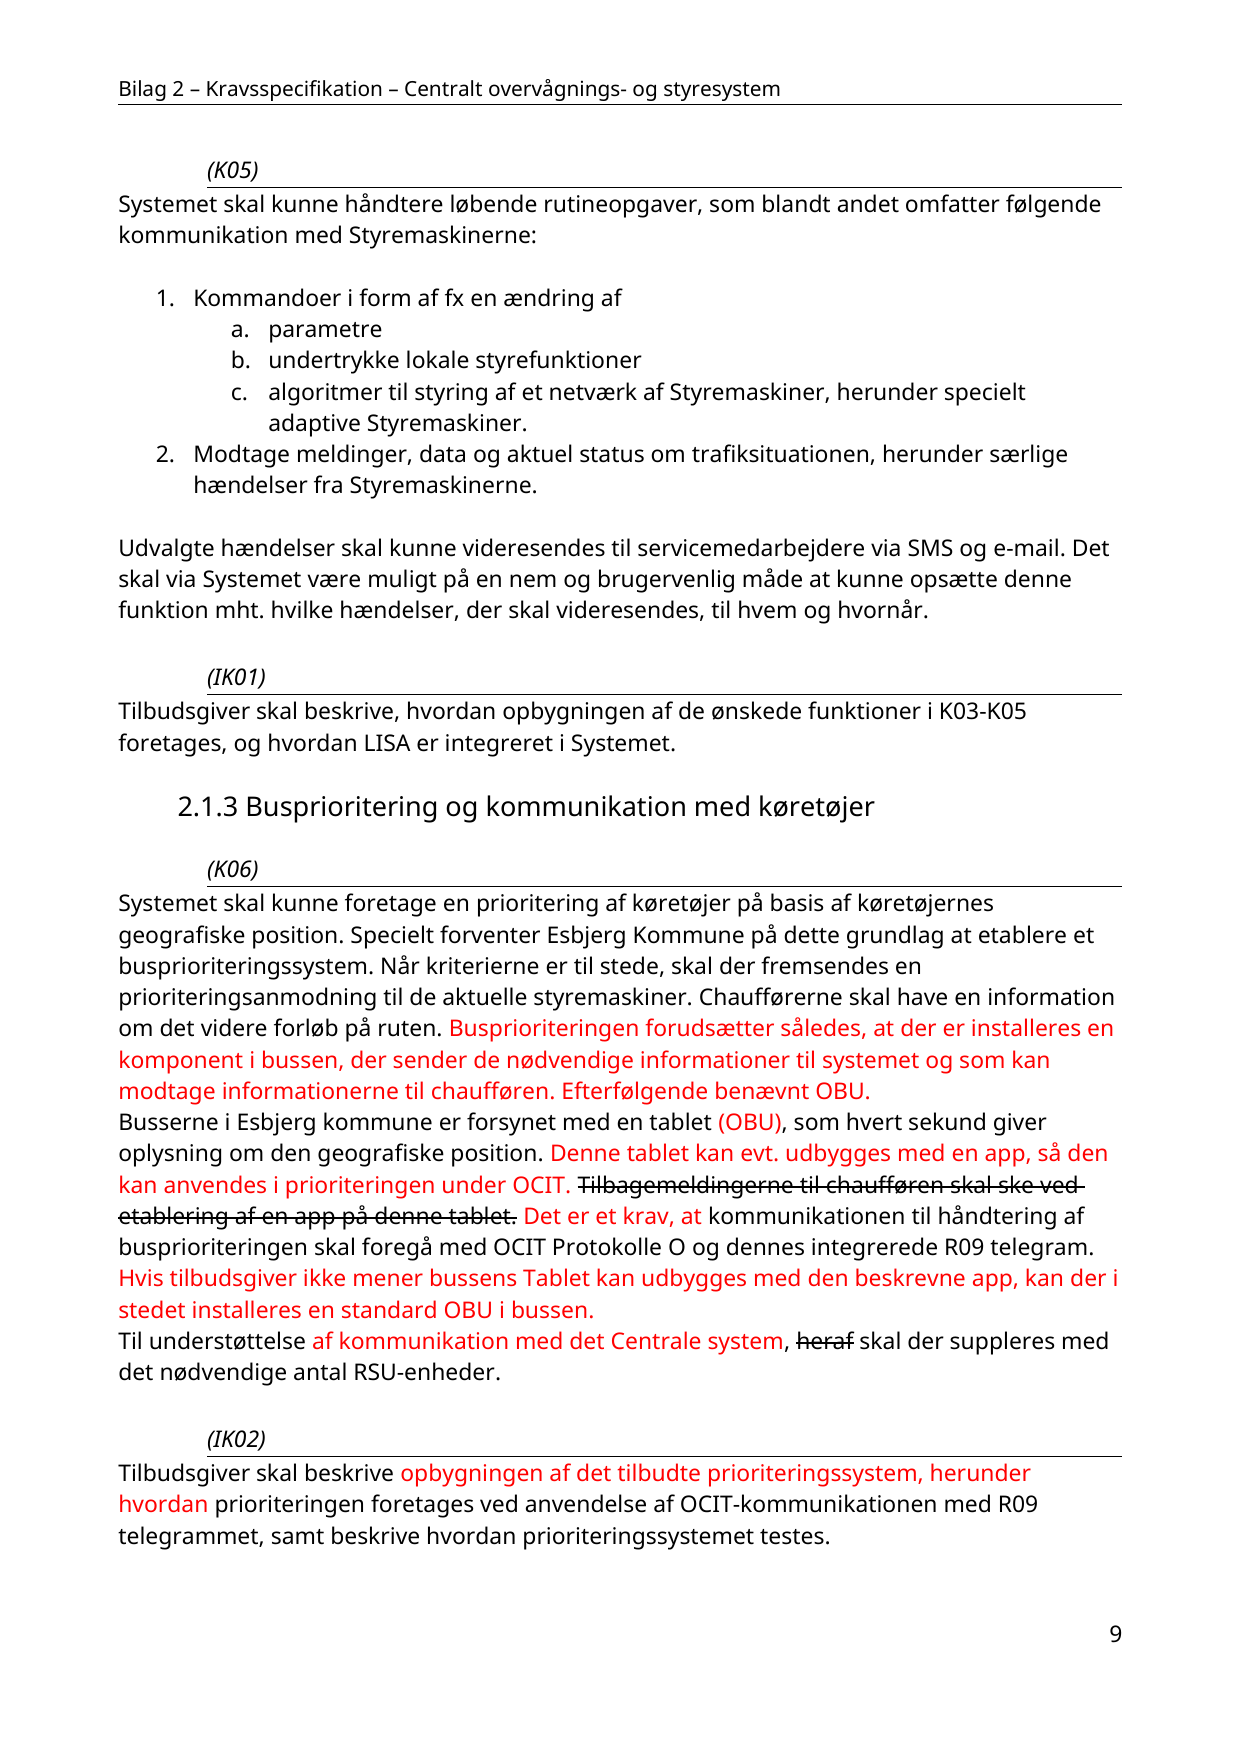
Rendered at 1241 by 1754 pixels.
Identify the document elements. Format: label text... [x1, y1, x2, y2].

text Udvalgte hændelser skal kunne videresendes til servicemedarbejdere via SMS og e-mail. Det skal via Systemet være muligt på en nem og brugervenlig måde at kunne opsætte denne funktion mht. hvilke hændelser, der skal videresendes, til hvem og hvornår. [118, 532, 1122, 626]
list undertrykke lokale styrefunktioner [231, 344, 1122, 376]
subtitle (IK02) [207, 1423, 1122, 1456]
list Modtage meldinger, data og aktuel status om trafiksituationen, herunder særlige hændelser fra Styremaskinerne. [156, 438, 1122, 501]
text Systemet skal kunne foretage en prioritering af køretøjer på basis af køretøjernes geografiske position. Specielt forventer Esbjerg Kommune på dette grundlag at etablere et busprioriteringssystem. Når kriterierne er til stede, skal der fremsendes en prioriteringsanmodning til de aktuelle styremaskiner. Chaufførerne skal have en information om det videre forløb på ruten. Busprioriteringen forudsætter således, at der er installeres en komponent i bussen, der sender de nødvendige informationer til systemet og som kan modtage informationerne til chaufføren. Efterfølgende benævnt OBU. [118, 887, 1122, 1106]
list algoritmer til styring af et netværk af Styremaskiner, herunder specielt adaptive Styremaskiner. [231, 376, 1122, 438]
list parametre [231, 313, 1122, 344]
text Tilbudsgiver skal beskrive opbygningen af det tilbudte prioriteringssystem, herunder hvordan prioriteringen foretages ved anvendelse af OCIT-kommunikationen med R09 telegrammet, samt beskrive hvordan prioriteringssystemet testes. [118, 1457, 1122, 1551]
text Systemet skal kunne håndtere løbende rutineopgaver, som blandt andet omfatter følgende kommunikation med Styremaskinerne: [118, 188, 1122, 251]
subtitle (IK01) [207, 661, 1122, 694]
list Kommandoer i form af fx en ændring af [156, 282, 1122, 313]
text Til understøttelse af kommunikation med det Centrale system, heraf skal der suppleres med det nødvendige antal RSU-enheder. [118, 1325, 1122, 1387]
text Tilbudsgiver skal beskrive, hvordan opbygningen af de ønskede funktioner i K03-K05 foretages, og hvordan LISA er integreret i Systemet. [118, 695, 1122, 758]
text Hvis tilbudsgiver ikke mener bussens Tablet kan udbygges med den beskrevne app, kan der i stedet installeres en standard OBU i bussen. [118, 1262, 1122, 1325]
subtitle 2.1.3 Busprioritering og kommunikation med køretøjer [177, 787, 1122, 824]
subtitle (K06) [207, 853, 1122, 886]
subtitle (K05) [207, 154, 1122, 187]
text Busserne i Esbjerg kommune er forsynet med en tablet (OBU), som hvert sekund giver oplysning om den geografiske position. Denne tablet kan evt. udbygges med en app, så den kan anvendes i prioriteringen under OCIT. Tilbagemeldingerne til chaufføren skal ske ved etablering af en app på denne tablet. Det er et krav, at kommunikationen til håndtering af busprioriteringen skal foregå med OCIT Protokolle O og dennes integrerede R09 telegram. [118, 1106, 1122, 1262]
